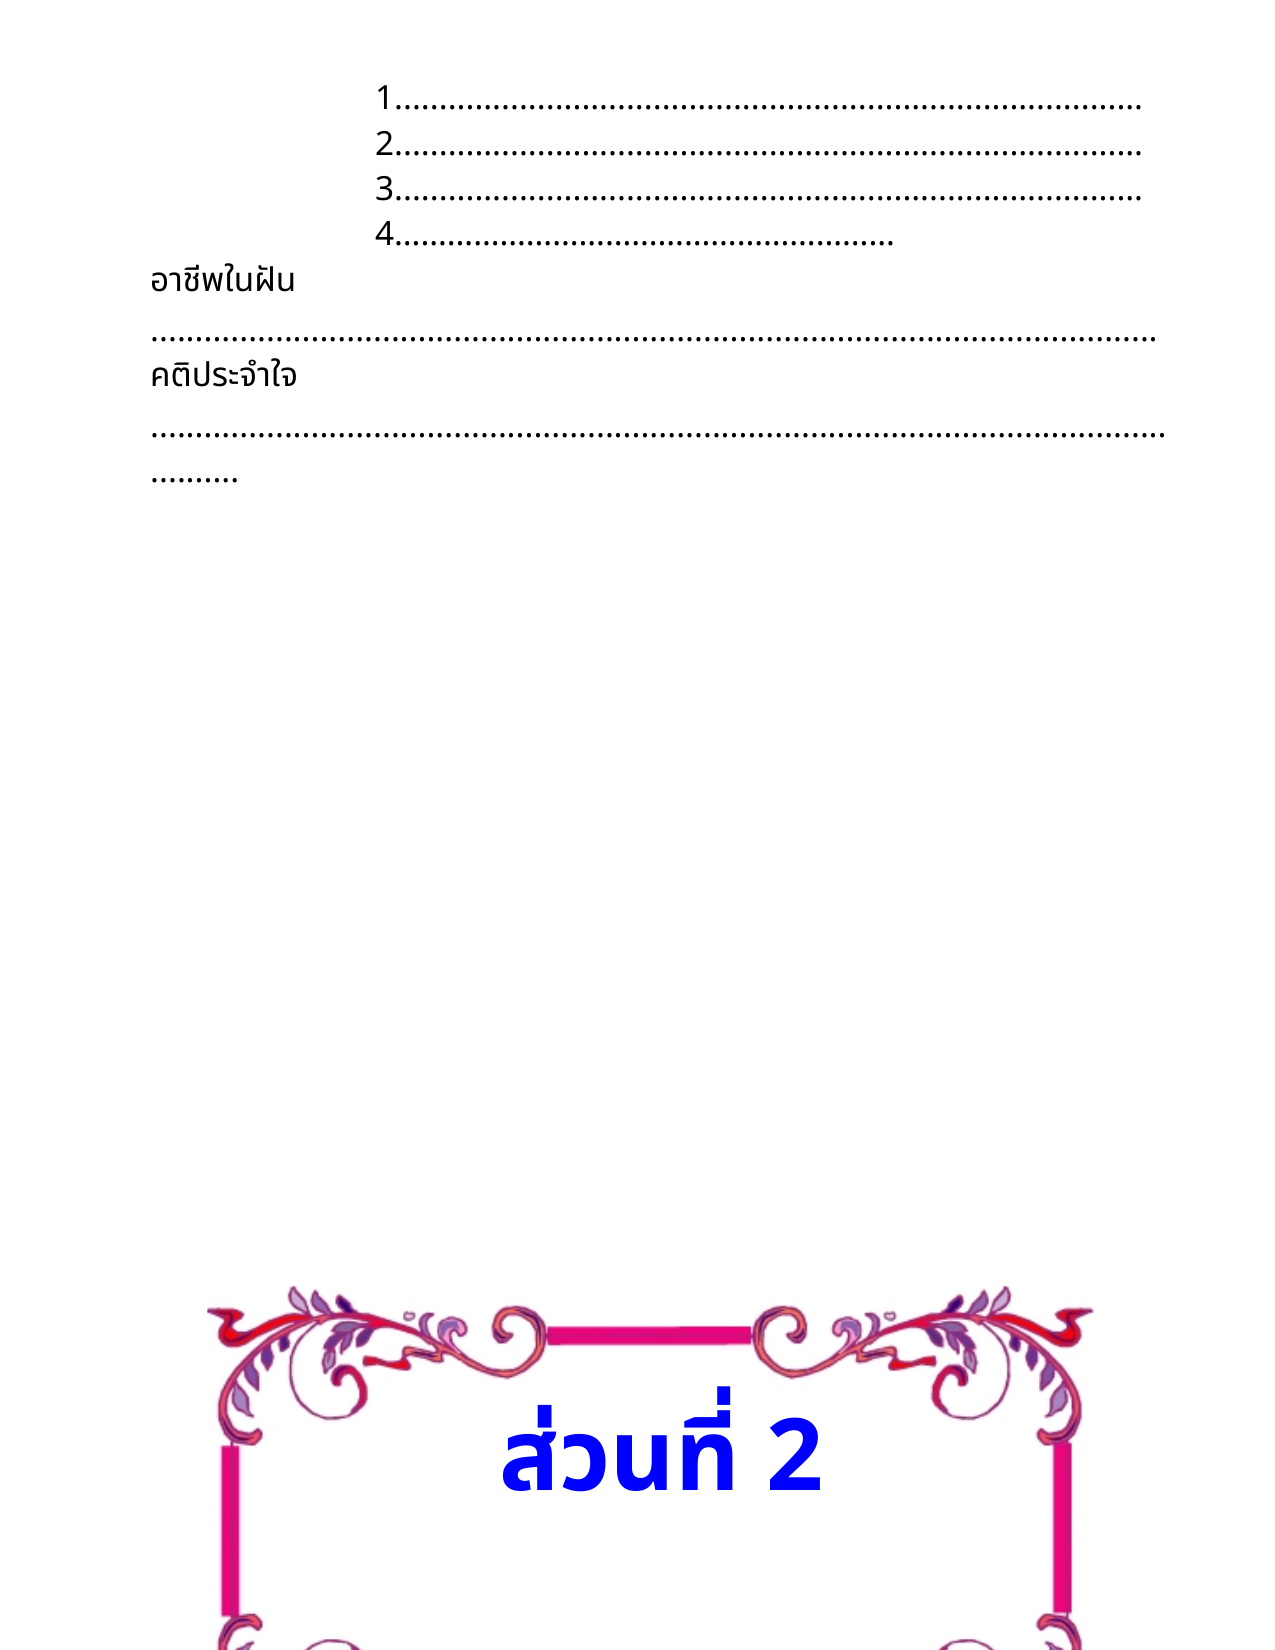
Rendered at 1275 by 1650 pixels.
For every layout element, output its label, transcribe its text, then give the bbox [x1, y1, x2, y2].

text 1.................................................................................... [150, 74, 1172, 119]
text 3.................................................................................... [150, 165, 1172, 210]
text ส่วนที่ 2 [150, 1384, 1172, 1536]
text 4………………………………………………… [150, 210, 1172, 256]
text คติประจำใจ ............................................................................................................................ [150, 351, 1172, 493]
picture [207, 1286, 1094, 1384]
text 2.................................................................................... [150, 119, 1172, 165]
text อาชีพในฝัน ................................................................................................................. [150, 256, 1172, 351]
picture [207, 1536, 1094, 1650]
